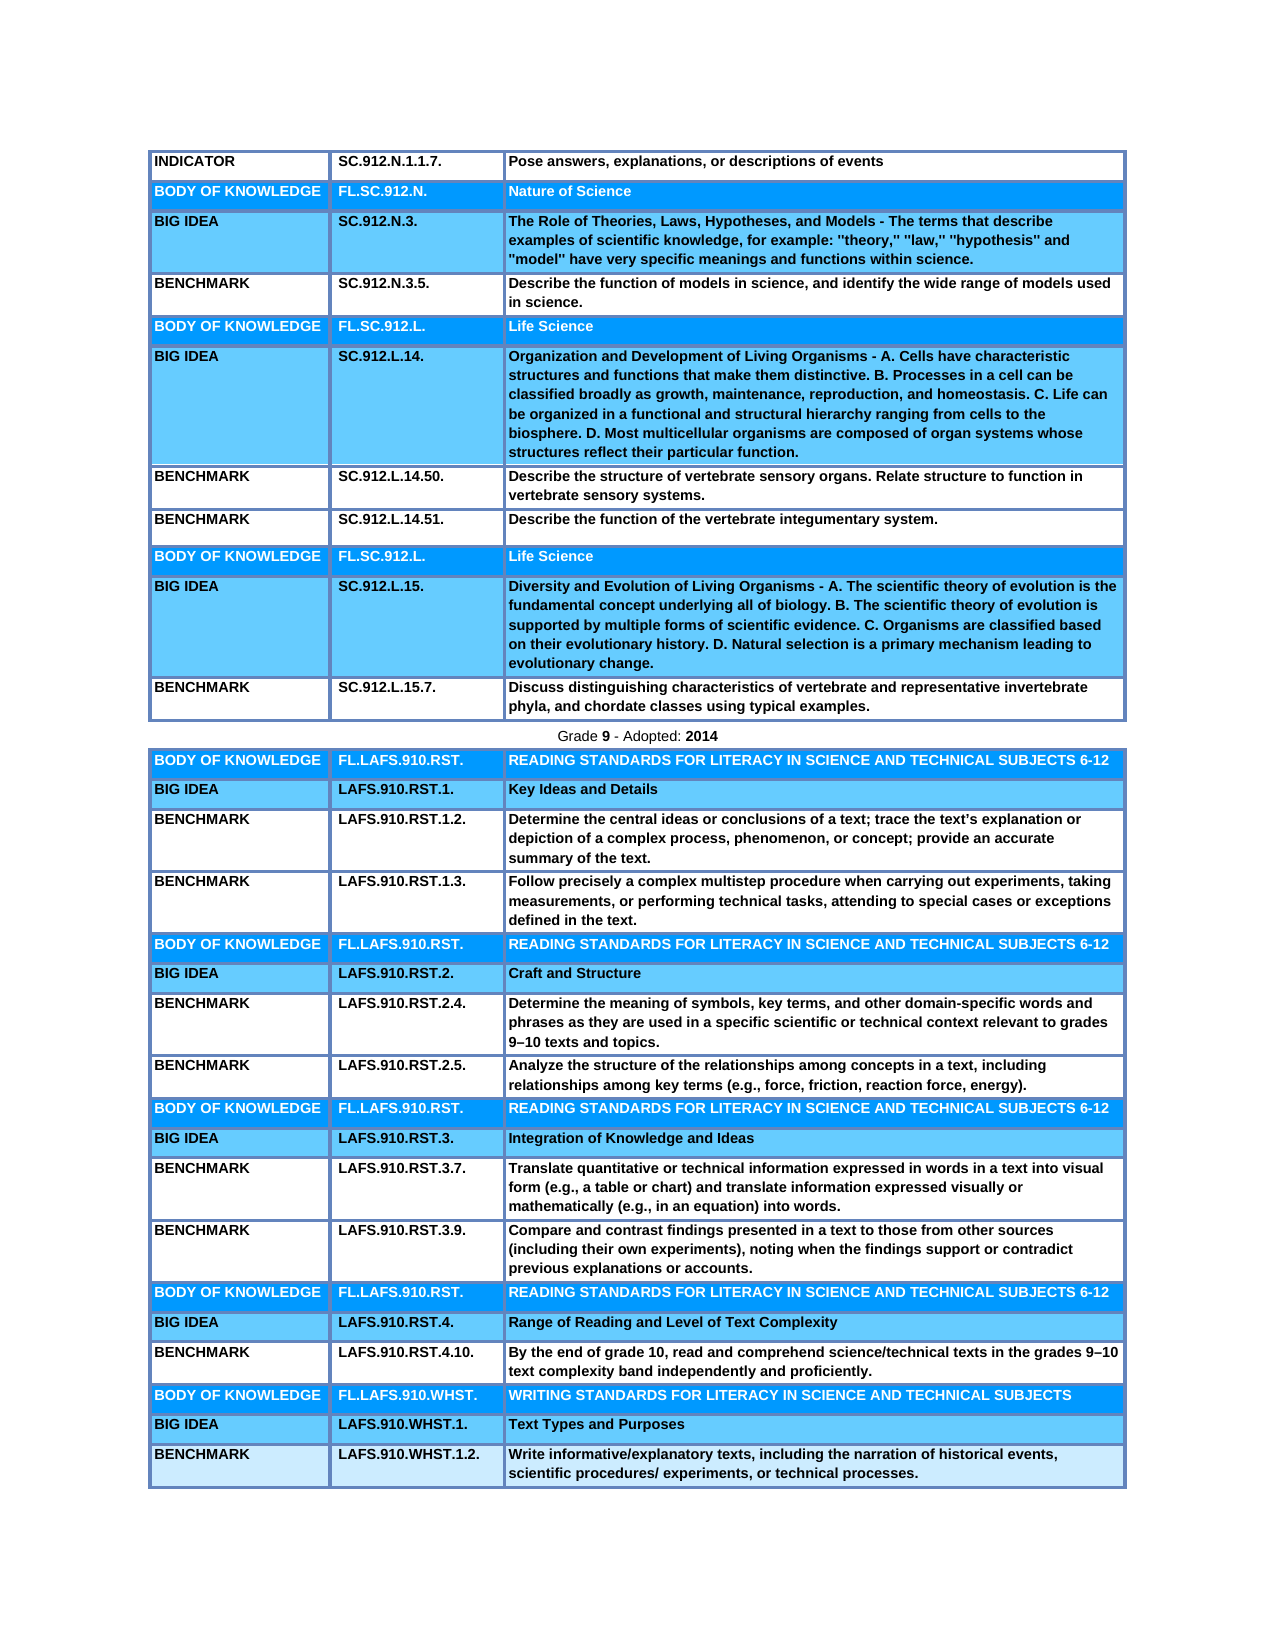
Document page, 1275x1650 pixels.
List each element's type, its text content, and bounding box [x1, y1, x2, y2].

table_cell Key Ideas and Details [506, 781, 1123, 808]
table_cell The Role of Theories, Laws, Hypotheses, and Models - The terms that describe examples of scientific knowledge, for example: ''theory,'' ''law,'' ''hypothesis'' and ''model'' have very specific meanings and functions within science. [506, 213, 1123, 272]
table_cell BIG IDEA [152, 965, 328, 992]
table_cell SC.912.N.1.1.7. [332, 153, 503, 180]
table_cell FL.LAFS.910.RST. [332, 1100, 503, 1127]
table_cell Text Types and Purposes [506, 1416, 1123, 1443]
table_cell Discuss distinguishing characteristics of vertebrate and representative invertebrate phyla, and chordate classes using typical examples. [506, 679, 1123, 718]
table_cell BENCHMARK [152, 995, 328, 1054]
table_cell LAFS.910.RST.4.10. [332, 1343, 503, 1383]
table_cell Describe the function of models in science, and identify the wide range of models used in science. [506, 275, 1123, 315]
table_cell BIG IDEA [152, 578, 328, 676]
table_cell Translate quantitative or technical information expressed in words in a text into visual form (e.g., a table or chart) and translate information expressed visually or mathematically (e.g., in an equation) into words. [506, 1159, 1123, 1218]
table_cell READING STANDARDS FOR LITERACY IN SCIENCE AND TECHNICAL SUBJECTS 6-12 [506, 1100, 1123, 1127]
table_cell LAFS.910.RST.2.4. [332, 995, 503, 1054]
table_cell BODY OF KNOWLEDGE [152, 548, 328, 575]
table_cell INDICATOR [152, 153, 328, 180]
table_cell Grade 9 - Adopted: 2014 [150, 722, 1125, 748]
table_cell Range of Reading and Level of Text Complexity [506, 1314, 1123, 1340]
table_cell SC.912.L.14.51. [332, 511, 503, 545]
table_cell BODY OF KNOWLEDGE [152, 318, 328, 344]
table_cell FL.LAFS.910.WHST. [332, 1386, 503, 1413]
table_cell BIG IDEA [152, 213, 328, 272]
table_cell LAFS.910.RST.4. [332, 1314, 503, 1340]
table_cell Diversity and Evolution of Living Organisms - A. The scientific theory of evolution is the fundamental concept underlying all of biology. B. The scientific theory of evolution is supported by multiple forms of scientific evidence. C. Organisms are classified based on their evolutionary history. D. Natural selection is a primary mechanism leading to evolutionary change. [506, 578, 1123, 676]
table_cell BODY OF KNOWLEDGE [152, 1100, 328, 1127]
table_cell BENCHMARK [152, 1343, 328, 1383]
table_cell BENCHMARK [152, 1159, 328, 1218]
table_cell BENCHMARK [152, 811, 328, 870]
table_cell LAFS.910.RST.1.3. [332, 873, 503, 932]
table_cell BIG IDEA [152, 1130, 328, 1156]
table_cell By the end of grade 10, read and comprehend science/technical texts in the grades 9–10 text complexity band independently and proficiently. [506, 1343, 1123, 1383]
table_cell BODY OF KNOWLEDGE [152, 1284, 328, 1311]
table_cell Follow precisely a complex multistep procedure when carrying out experiments, taking measurements, or performing technical tasks, attending to special cases or exceptions defined in the text. [506, 873, 1123, 932]
table_cell FL.SC.912.L. [332, 548, 503, 575]
table_cell LAFS.910.RST.3.9. [332, 1222, 503, 1281]
table_cell LAFS.910.WHST.1. [332, 1416, 503, 1443]
table_cell BODY OF KNOWLEDGE [152, 183, 328, 209]
table_cell Determine the meaning of symbols, key terms, and other domain-specific words and phrases as they are used in a specific scientific or technical context relevant to grades 9–10 texts and topics. [506, 995, 1123, 1054]
table_cell SC.912.L.15.7. [332, 679, 503, 718]
table_cell FL.LAFS.910.RST. [332, 935, 503, 962]
table_cell BENCHMARK [152, 679, 328, 718]
table_cell Life Science [506, 548, 1123, 575]
table_cell FL.LAFS.910.RST. [332, 751, 503, 778]
table_cell Determine the central ideas or conclusions of a text; trace the text’s explanation or depiction of a complex process, phenomenon, or concept; provide an accurate summary of the text. [506, 811, 1123, 870]
table_cell BIG IDEA [152, 1314, 328, 1340]
table_cell BENCHMARK [152, 1446, 328, 1486]
table_cell BENCHMARK [152, 873, 328, 932]
table_cell Organization and Development of Living Organisms - A. Cells have characteristic structures and functions that make them distinctive. B. Processes in a cell can be classified broadly as growth, maintenance, reproduction, and homeostasis. C. Life can be organized in a functional and structural hierarchy ranging from cells to the biosphere. D. Most multicellular organisms are composed of organ systems whose structures reflect their particular function. [506, 348, 1123, 464]
table_cell WRITING STANDARDS FOR LITERACY IN SCIENCE AND TECHNICAL SUBJECTS [506, 1386, 1123, 1413]
table_cell BIG IDEA [152, 348, 328, 464]
table_cell BODY OF KNOWLEDGE [152, 751, 328, 778]
table_cell READING STANDARDS FOR LITERACY IN SCIENCE AND TECHNICAL SUBJECTS 6-12 [506, 1284, 1123, 1311]
table_cell SC.912.N.3. [332, 213, 503, 272]
table_cell Describe the function of the vertebrate integumentary system. [506, 511, 1123, 545]
table_cell LAFS.910.RST.3. [332, 1130, 503, 1156]
table_cell BIG IDEA [152, 781, 328, 808]
table_cell BENCHMARK [152, 1222, 328, 1281]
table_cell Compare and contrast findings presented in a text to those from other sources (including their own experiments), noting when the findings support or contradict previous explanations or accounts. [506, 1222, 1123, 1281]
table_cell FL.LAFS.910.RST. [332, 1284, 503, 1311]
table_cell SC.912.L.15. [332, 578, 503, 676]
table_cell BIG IDEA [152, 1416, 328, 1443]
table_cell BODY OF KNOWLEDGE [152, 1386, 328, 1413]
table_cell LAFS.910.RST.1. [332, 781, 503, 808]
table_cell Write informative/explanatory texts, including the narration of historical events, scientific procedures/ experiments, or technical processes. [506, 1446, 1123, 1486]
table_cell READING STANDARDS FOR LITERACY IN SCIENCE AND TECHNICAL SUBJECTS 6-12 [506, 751, 1123, 778]
table_cell BENCHMARK [152, 275, 328, 315]
table_cell SC.912.L.14.50. [332, 468, 503, 507]
table_cell Analyze the structure of the relationships among concepts in a text, including relationships among key terms (e.g., force, friction, reaction force, energy). [506, 1057, 1123, 1097]
table_cell SC.912.N.3.5. [332, 275, 503, 315]
table_cell LAFS.910.WHST.1.2. [332, 1446, 503, 1486]
table_cell Life Science [506, 318, 1123, 344]
table_cell LAFS.910.RST.2.5. [332, 1057, 503, 1097]
table_cell LAFS.910.RST.3.7. [332, 1159, 503, 1218]
table_cell Craft and Structure [506, 965, 1123, 992]
table_cell FL.SC.912.L. [332, 318, 503, 344]
table_cell READING STANDARDS FOR LITERACY IN SCIENCE AND TECHNICAL SUBJECTS 6-12 [506, 935, 1123, 962]
table_cell BENCHMARK [152, 1057, 328, 1097]
table_cell LAFS.910.RST.1.2. [332, 811, 503, 870]
table_cell BENCHMARK [152, 511, 328, 545]
table_cell Pose answers, explanations, or descriptions of events [506, 153, 1123, 180]
table_cell Nature of Science [506, 183, 1123, 209]
table_cell LAFS.910.RST.2. [332, 965, 503, 992]
table_cell BENCHMARK [152, 468, 328, 507]
table_cell BODY OF KNOWLEDGE [152, 935, 328, 962]
table_cell FL.SC.912.N. [332, 183, 503, 209]
table_cell Describe the structure of vertebrate sensory organs. Relate structure to function in vertebrate sensory systems. [506, 468, 1123, 507]
table_cell SC.912.L.14. [332, 348, 503, 464]
table_cell Integration of Knowledge and Ideas [506, 1130, 1123, 1156]
